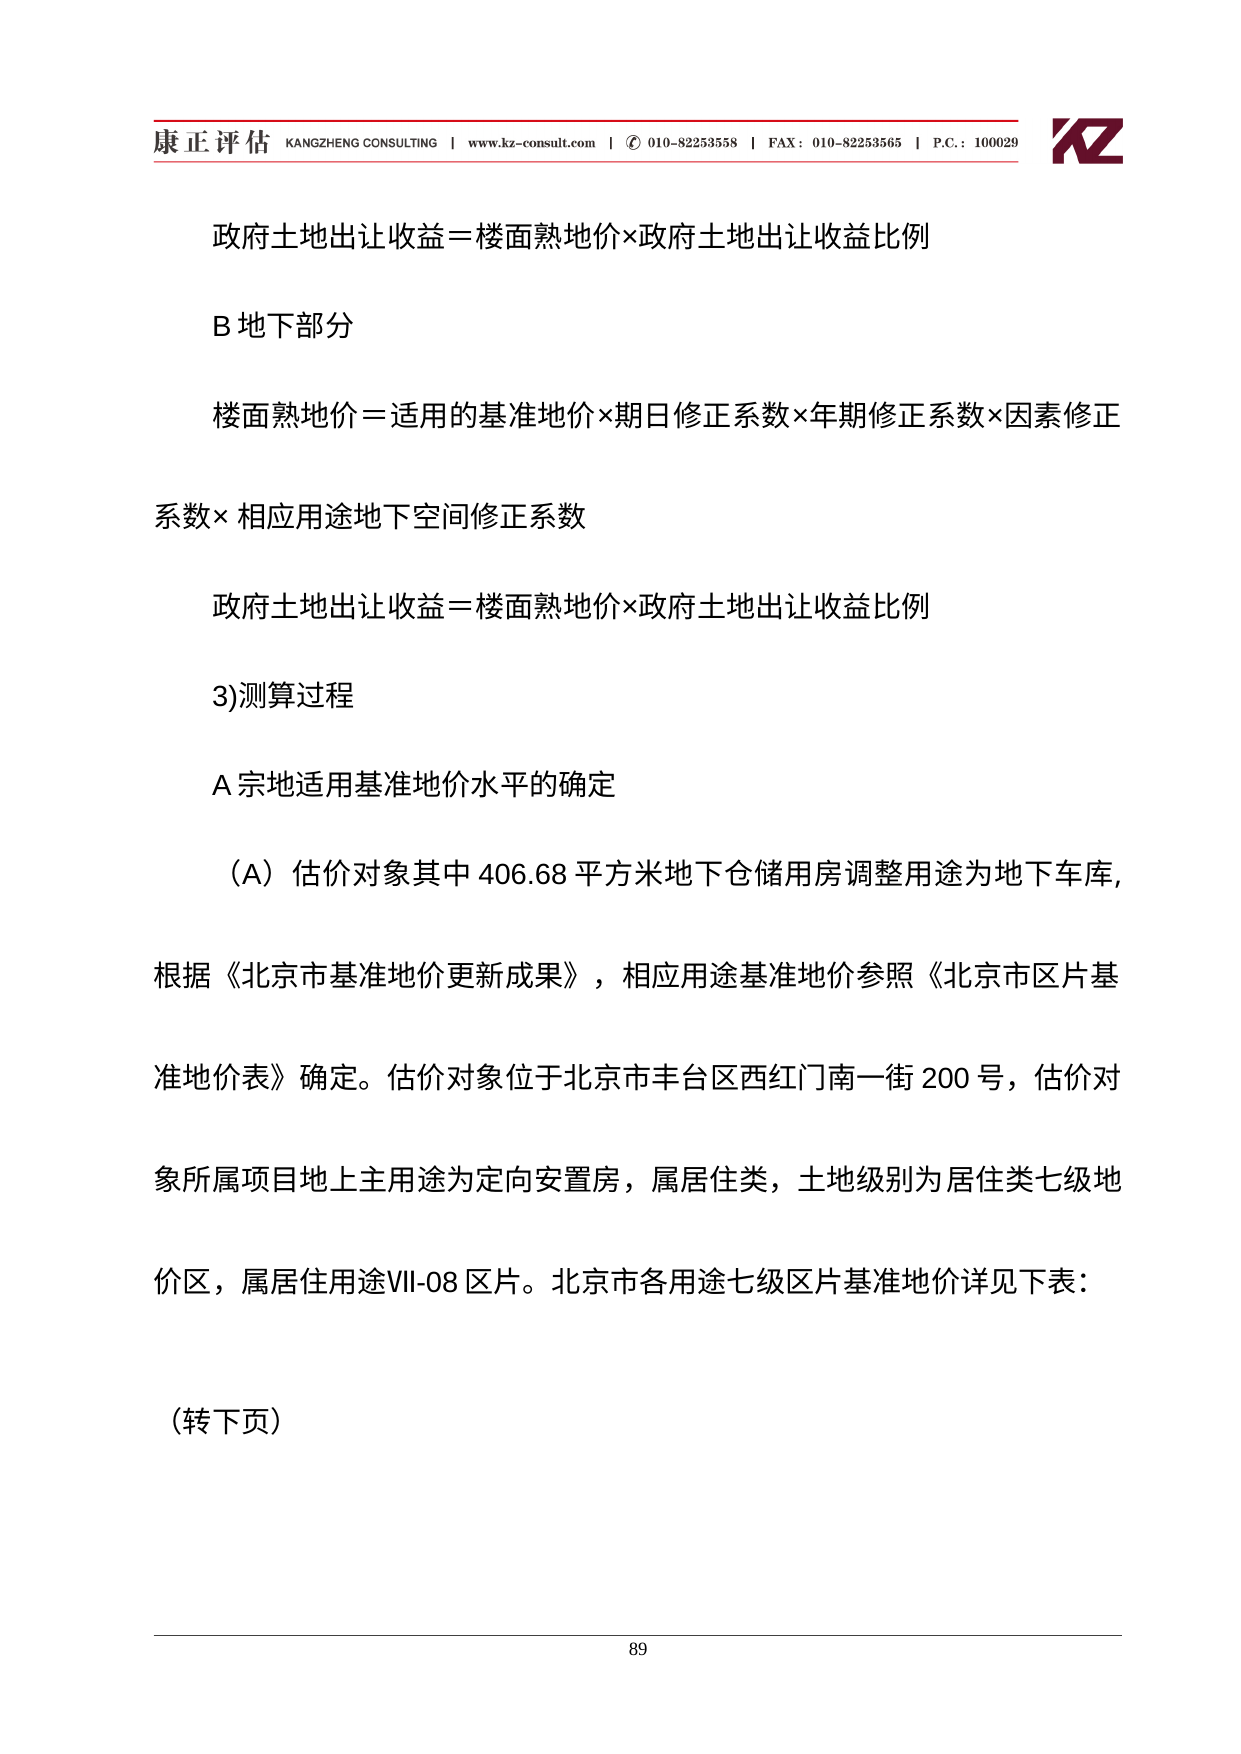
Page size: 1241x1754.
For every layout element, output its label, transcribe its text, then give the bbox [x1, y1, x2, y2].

text B地下部分 [153, 290, 1122, 358]
text 楼面熟地价＝适用的基准地价×期日修正系数×年期修正系数×因素修正系数× 相应用途地下空间修正系数 [153, 379, 1122, 549]
text （转下页） [153, 1385, 1122, 1453]
text （A）估价对象其中406.68平方米地下仓储用房调整用途为地下车库,根据《北京市基准地价更新成果》，相应用途基准地价参照《北京市区片基准地价表》确定。估价对象位于北京市丰台区西红门南一街200号，估价对象所属项目地上主用途为定向安置房，属居住类，土地级别为居住类七级地价区，属居住用途Ⅶ-08区片。北京市各用途七级区片基准地价详见下表： [153, 838, 1122, 1313]
text 3)测算过程 [153, 660, 1122, 728]
text 政府土地出让收益＝楼面熟地价×政府土地出让收益比例 [153, 200, 1122, 268]
picture [153, 118, 1123, 164]
text A宗地适用基准地价水平的确定 [153, 749, 1122, 817]
text 政府土地出让收益＝楼面熟地价×政府土地出让收益比例 [153, 570, 1122, 638]
